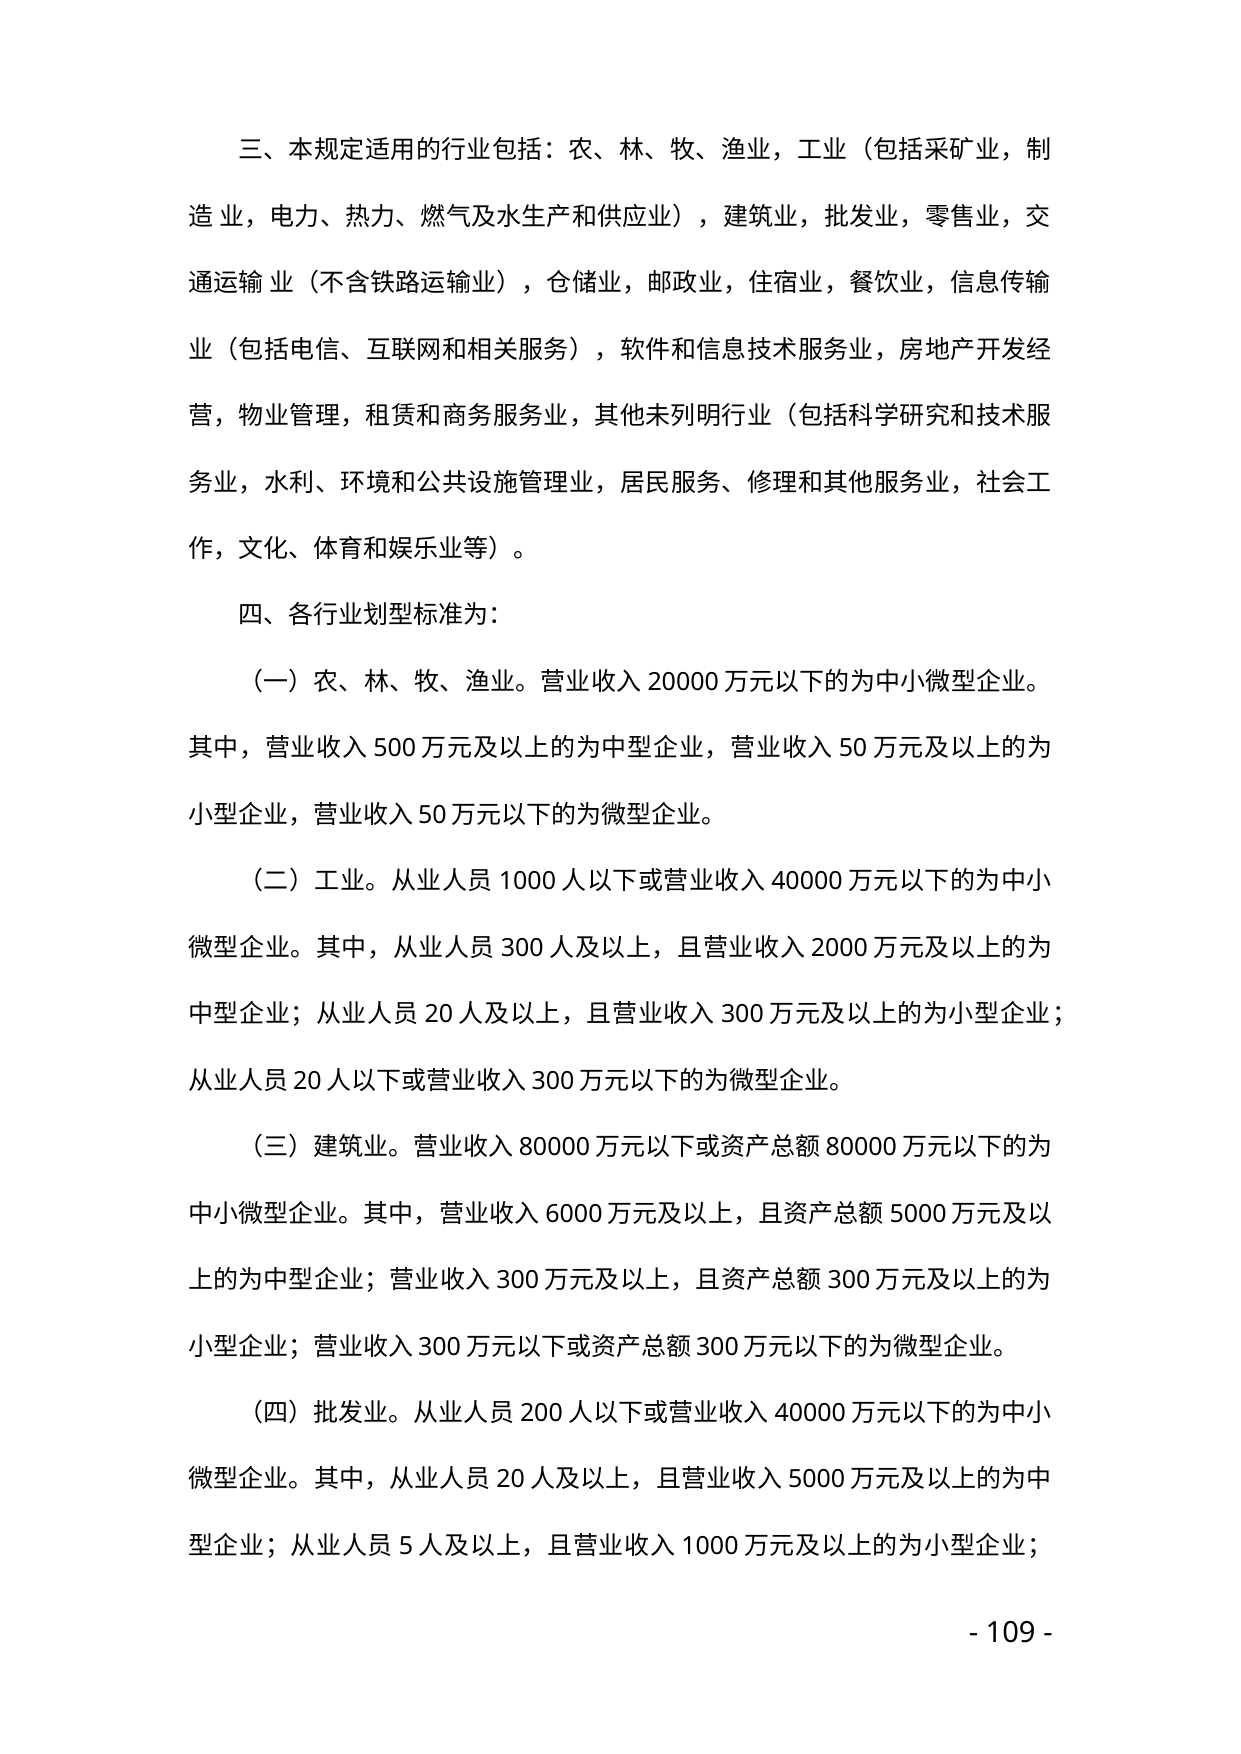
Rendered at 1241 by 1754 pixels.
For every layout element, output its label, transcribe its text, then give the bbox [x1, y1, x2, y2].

text （三）建筑业。营业收入80000万元以下或资产总额80000万元以下的为中小微型企业。其中，营业收入6000万元及以上，且资产总额5000万元及以上的为中型企业；营业收入300万元及以上，且资产总额300万元及以上的为小型企业；营业收入300万元以下或资产总额300万元以下的为微型企业。 [188, 1112, 1052, 1377]
text （一）农、林、牧、渔业。营业收入20000万元以下的为中小微型企业。其中，营业收入500万元及以上的为中型企业，营业收入50万元及以上的为小型企业，营业收入50万元以下的为微型企业。 [188, 646, 1052, 846]
text （二）工业。从业人员1000人以下或营业收入40000万元以下的为中小微型企业。其中，从业人员300人及以上，且营业收入2000万元及以上的为中型企业；从业人员20人及以上，且营业收入300万元及以上的为小型企业；从业人员20人以下或营业收入300万元以下的为微型企业。 [188, 846, 1052, 1112]
text 三、本规定适用的行业包括：农、林、牧、渔业，工业（包括采矿业，制造 业，电力、热力、燃气及水生产和供应业），建筑业，批发业，零售业，交通运输 业（不含铁路运输业），仓储业，邮政业，住宿业，餐饮业，信息传输业（包括电信、互联网和相关服务），软件和信息技术服务业，房地产开发经营，物业管理，租赁和商务服务业，其他未列明行业（包括科学研究和技术服务业，水利、环境和公共设施管理业，居民服务、修理和其他服务业，社会工作，文化、体育和娱乐业等）。 [188, 115, 1052, 580]
text 四、各行业划型标准为： [188, 580, 1052, 646]
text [188, 1377, 1052, 1577]
